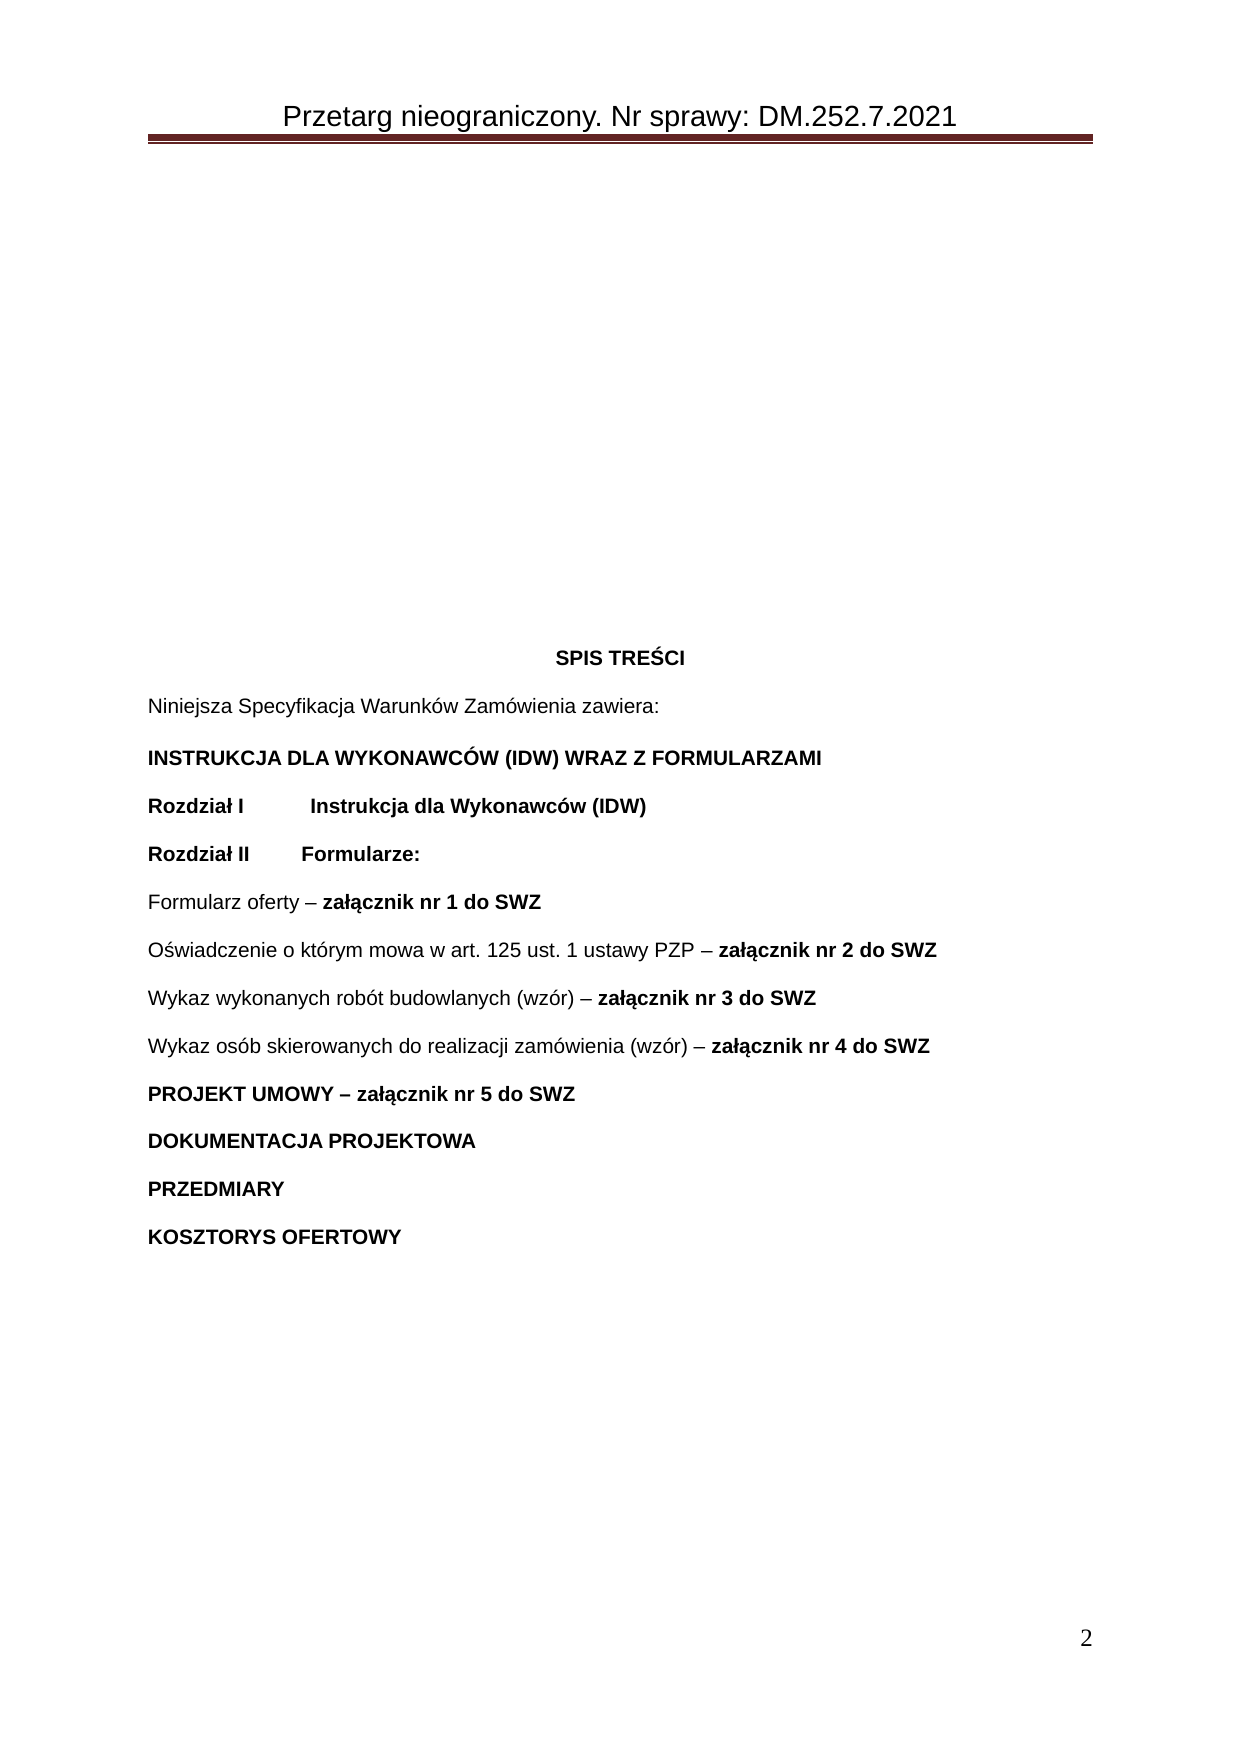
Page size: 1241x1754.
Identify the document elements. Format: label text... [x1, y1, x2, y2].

text Rozdział II Formularze: [148, 842, 1093, 866]
text Wykaz osób skierowanych do realizacji zamówienia (wzór) – załącznik nr 4 do SWZ [148, 1033, 1093, 1057]
text Rozdział I Instrukcja dla Wykonawców (IDW) [148, 794, 1093, 818]
text Oświadczenie o którym mowa w art. 125 ust. 1 ustawy PZP – załącznik nr 2 do SWZ [148, 938, 1093, 962]
text Niniejsza Specyfikacja Warunków Zamówienia zawiera: [148, 694, 1093, 718]
text Wykaz wykonanych robót budowlanych (wzór) – załącznik nr 3 do SWZ [148, 986, 1093, 1009]
text INSTRUKCJA DLA WYKONAWCÓW (IDW) WRAZ Z FORMULARZAMI [148, 746, 1093, 770]
text SPIS TREŚCI [148, 646, 1093, 670]
text DOKUMENTACJA PROJEKTOWA [148, 1129, 1093, 1153]
text Formularz oferty – załącznik nr 1 do SWZ [148, 890, 1093, 914]
text PROJEKT UMOWY – załącznik nr 5 do SWZ [148, 1081, 1093, 1105]
text KOSZTORYS OFERTOWY [148, 1225, 1093, 1249]
text PRZEDMIARY [148, 1177, 1093, 1201]
